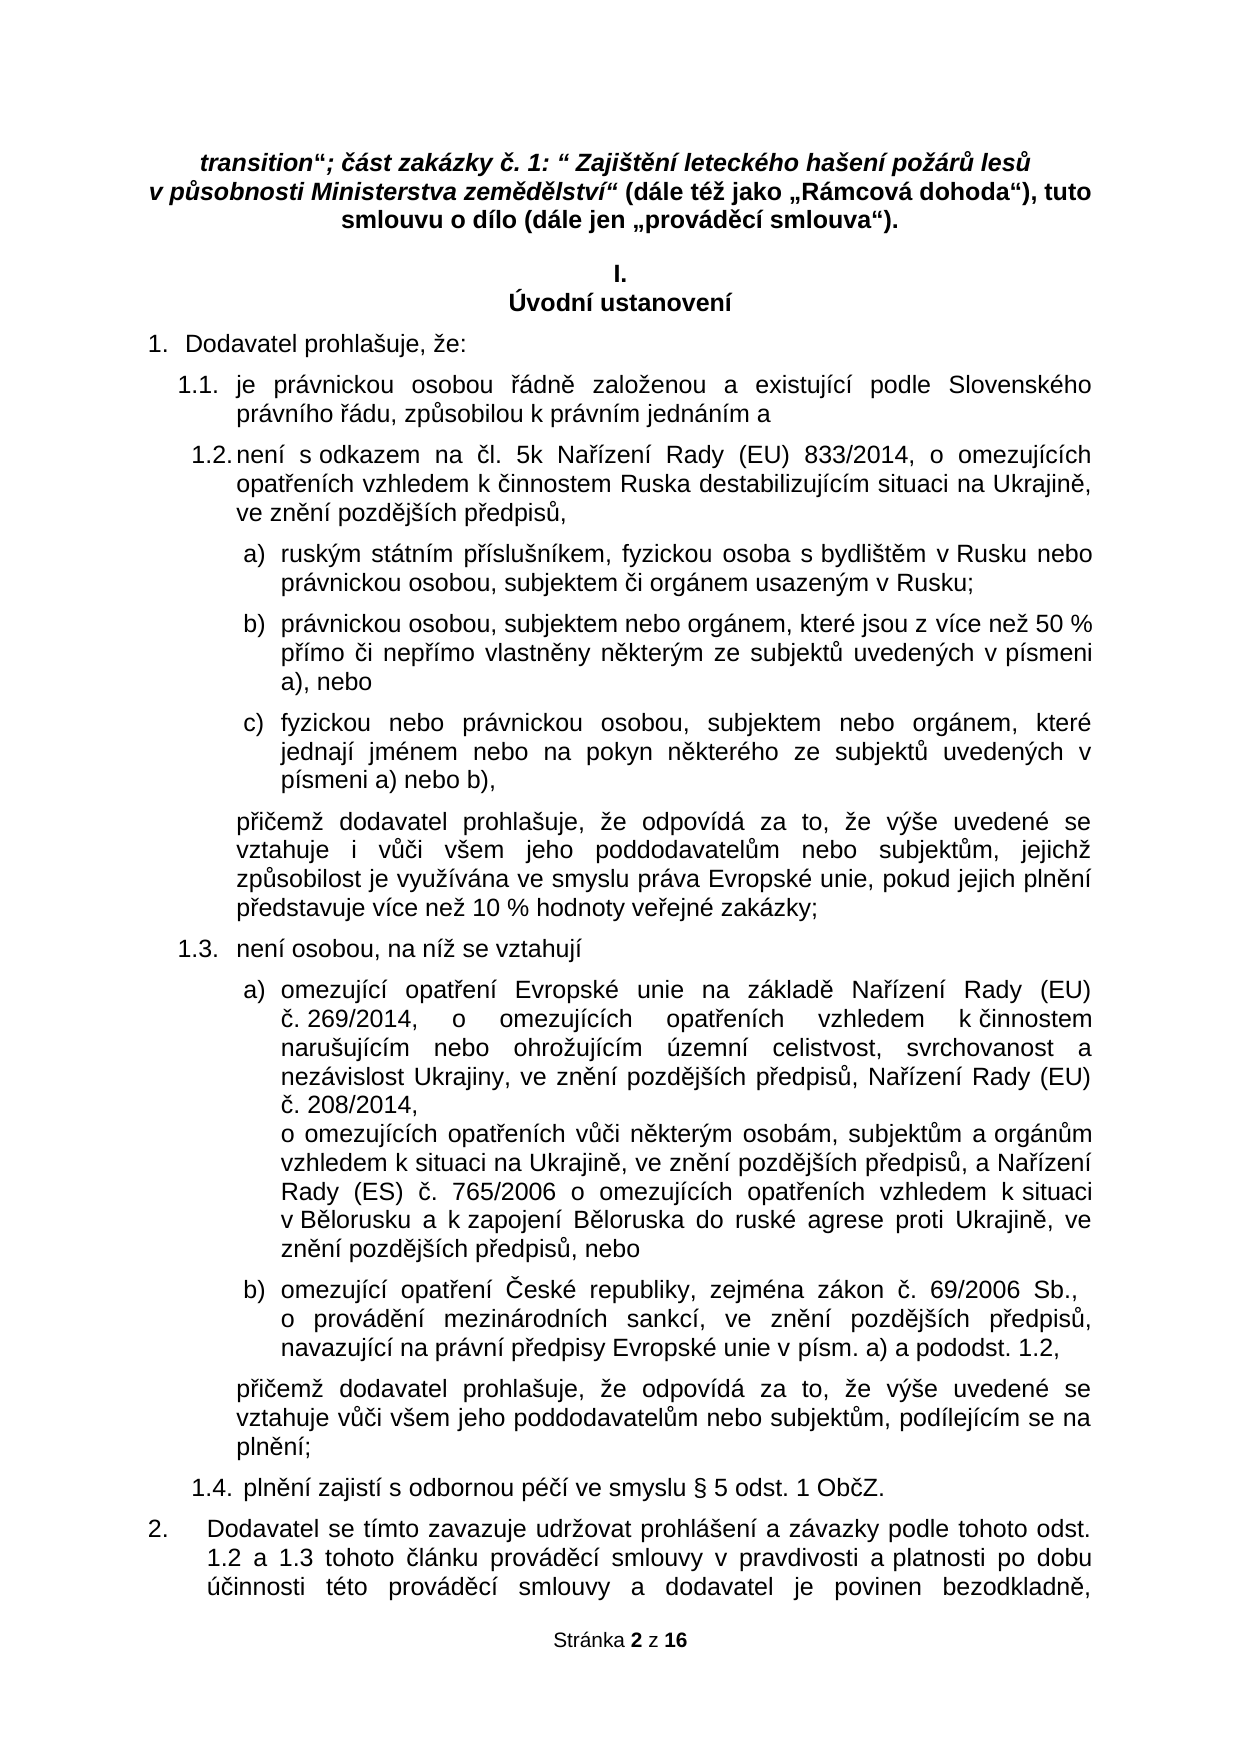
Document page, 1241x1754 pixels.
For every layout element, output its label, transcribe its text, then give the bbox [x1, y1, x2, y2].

list Dodavatel prohlašuje, že: [148, 329, 1080, 358]
list právnickou osobou, subjektem nebo orgánem, které jsou z více než 50 % přímo či nepřímo vlastněny některým ze subjektů uvedených v písmeni a), nebo [243, 609, 1093, 695]
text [148, 148, 1093, 234]
list ruským státním příslušníkem, fyzickou osoba s bydlištěm v Rusku nebo právnickou osobou, subjektem či orgánem usazeným v Rusku; [243, 539, 1093, 596]
list omezující opatření Evropské unie na základě Nařízení Rady (EU) č. 269/2014, o omezujících opatřeních vzhledem k činnostem narušujícím nebo ohrožujícím územní celistvost, svrchovanost a nezávislost Ukrajiny, ve znění pozdějších předpisů, Nařízení Rady (EU) č. 208/2014, o omezujících opatřeních vůči některým osobám, subjektům a orgánům vzhledem k situaci na Ukrajině, ve znění pozdějších předpisů, a Nařízení Rady (ES) č. 765/2006 o omezujících opatřeních vzhledem k situaci v Bělorusku a k zapojení Běloruska do ruské agrese proti Ukrajině, ve znění pozdějších předpisů, nebo [243, 975, 1093, 1263]
list fyzickou nebo právnickou osobou, subjektem nebo orgánem, které jednají jménem nebo na pokyn některého ze subjektů uvedených v písmeni a) nebo b), [243, 708, 1093, 794]
list omezující opatření České republiky, zejména zákon č. 69/2006 Sb., o provádění mezinárodních sankcí, ve znění pozdějších předpisů, navazující na právní předpisy Evropské unie v písm. a) a pododst. 1.2, [243, 1275, 1093, 1361]
list je právnickou osobou řádně založenou a existující podle Slovenského právního řádu, způsobilou k právním jednáním a [177, 370, 1093, 428]
text přičemž dodavatel prohlašuje, že odpovídá za to, že výše uvedené se vztahuje i vůči všem jeho poddodavatelům nebo subjektům, jejichž způsobilost je využívána ve smyslu práva Evropské unie, pokud jejich plnění představuje více než 10 % hodnoty veřejné zakázky; [236, 806, 1093, 921]
list plnění zajistí s odbornou péčí ve smyslu § 5 odst. 1 ObčZ. [191, 1473, 1093, 1501]
list není osobou, na níž se vztahují [177, 934, 1093, 963]
text Úvodní ustanovení [148, 288, 1093, 316]
text I. [148, 259, 1093, 288]
list přičemž dodavatel prohlašuje, že odpovídá za to, že výše uvedené se vztahuje vůči všem jeho poddodavatelům nebo subjektům, podílejícím se na plnění; [236, 1374, 1093, 1460]
list není s odkazem na čl. 5k Nařízení Rady (EU) 833/2014, o omezujících opatřeních vzhledem k činnostem Ruska destabilizujícím situaci na Ukrajině, ve znění pozdějších předpisů, [191, 440, 1093, 526]
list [148, 1514, 1093, 1600]
